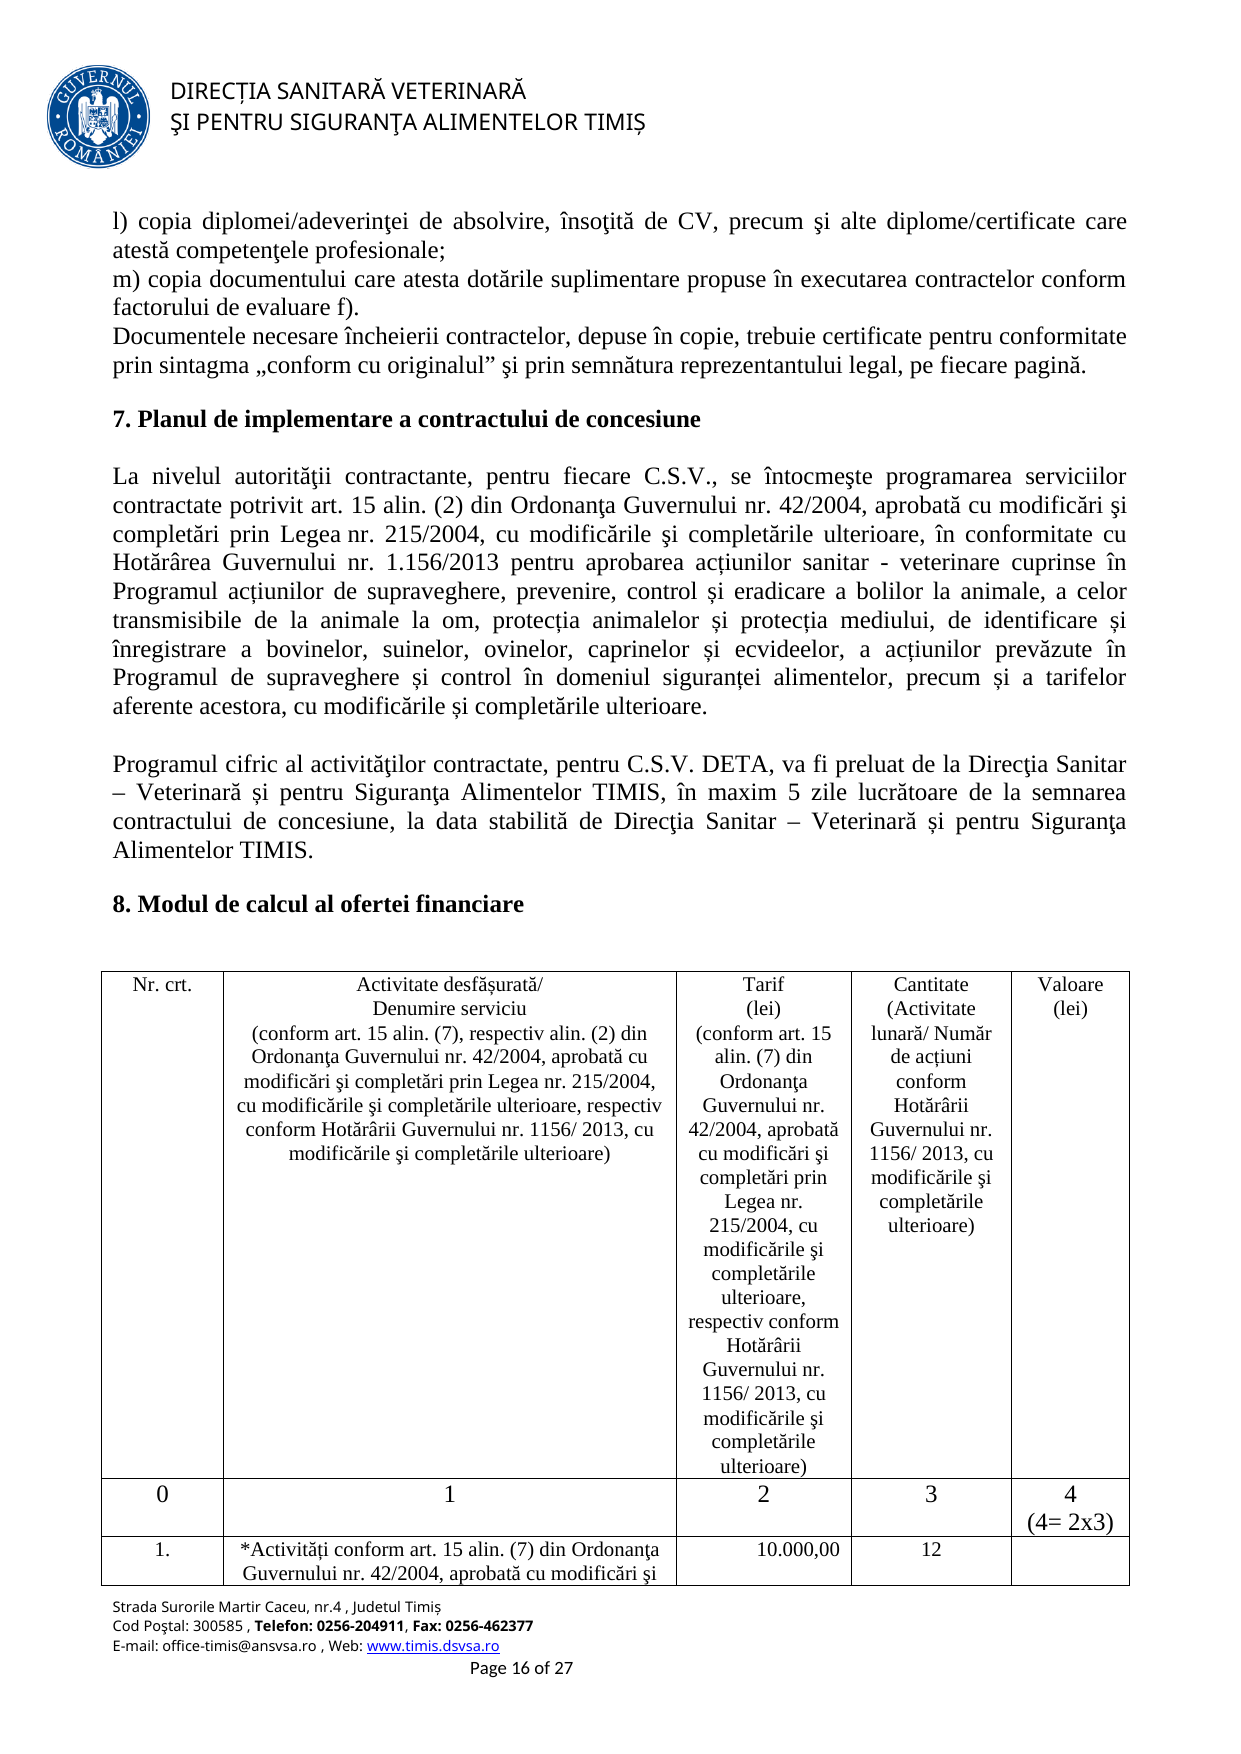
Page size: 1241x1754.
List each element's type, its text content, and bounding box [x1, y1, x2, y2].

table_cell 0 [102, 1479, 223, 1536]
table_header Cantitate (Activitate lunară/ Număr de acțiuni conform Hotărârii Guvernului nr. 1156/ 2013, cu modificările şi completările ulterioare) [852, 972, 1011, 1478]
table_cell 2 [677, 1479, 851, 1536]
table_cell 12 [852, 1537, 1011, 1585]
table_cell 10.000,00 [677, 1537, 851, 1585]
picture [45, 64, 150, 169]
table_cell [1012, 1537, 1129, 1585]
table_cell 3 [852, 1479, 1011, 1536]
table_cell 1. [102, 1537, 223, 1585]
text l) copia diplomei/adeverinţei de absolvire, însoţită de CV, precum şi alte diplome/certificate care atestă competenţele profesionale; [112, 206, 1128, 264]
table_header Activitate desfășurată/ Denumire serviciu (conform art. 15 alin. (7), respectiv alin. (2) din Ordonanţa Guvernului nr. 42/2004, aprobată cu modificări şi completări prin Legea nr. 215/2004, cu modificările şi completările ulterioare, respectiv conform Hotărârii Guvernului nr. 1156/ 2013, cu modificările şi completările ulterioare) [224, 972, 676, 1478]
table_cell 4 (4= 2x3) [1012, 1479, 1129, 1536]
text Programul cifric al activităţilor contractate, pentru C.S.V. DETA, va fi preluat de la Direcţia Sanitar – Veterinară și pentru Siguranţa Alimentelor TIMIS, în maxim 5 zile lucrătoare de la semnarea contractului de concesiune, la data stabilită de Direcţia Sanitar – Veterinară și pentru Siguranţa Alimentelor TIMIS. [112, 749, 1128, 864]
table_cell 1 [224, 1479, 676, 1536]
text La nivelul autorităţii contractante, pentru fiecare C.S.V., se întocmeşte programarea serviciilor contractate potrivit art. 15 alin. (2) din Ordonanţa Guvernului nr. 42/2004, aprobată cu modificări şi completări prin Legea nr. 215/2004, cu modificările şi completările ulterioare, în conformitate cu Hotărârea Guvernului nr. 1.156/2013 pentru aprobarea acțiunilor sanitar - veterinare cuprinse în Programul acțiunilor de supraveghere, prevenire, control și eradicare a bolilor la animale, a celor transmisibile de la animale la om, protecția animalelor și protecția mediului, de identificare și înregistrare a bovinelor, suinelor, ovinelor, caprinelor și ecvideelor, a acțiunilor prevăzute în Programul de supraveghere și control în domeniul siguranței alimentelor, precum și a tarifelor aferente acestora, cu modificările și completările ulterioare. [112, 461, 1128, 720]
text Documentele necesare încheierii contractelor, depuse în copie, trebuie certificate pentru conformitate prin sintagma „conform cu originalul” şi prin semnătura reprezentantului legal, pe fiecare pagină. [112, 321, 1128, 379]
list 8. Modul de calcul al ofertei financiare [112, 889, 1128, 917]
table_header Valoare (lei) [1012, 972, 1129, 1478]
table_header Tarif (lei) (conform art. 15 alin. (7) din Ordonanţa Guvernului nr. 42/2004, aprobată cu modificări şi completări prin Legea nr. 215/2004, cu modificările şi completările ulterioare, respectiv conform Hotărârii Guvernului nr. 1156/ 2013, cu modificările şi completările ulterioare) [677, 972, 851, 1478]
text 7. Planul de implementare a contractului de concesiune [112, 404, 1128, 432]
text m) copia documentului care atesta dotările suplimentare propuse în executarea contractelor conform factorului de evaluare f). [112, 264, 1128, 321]
table_header Nr. crt. [102, 972, 223, 1478]
